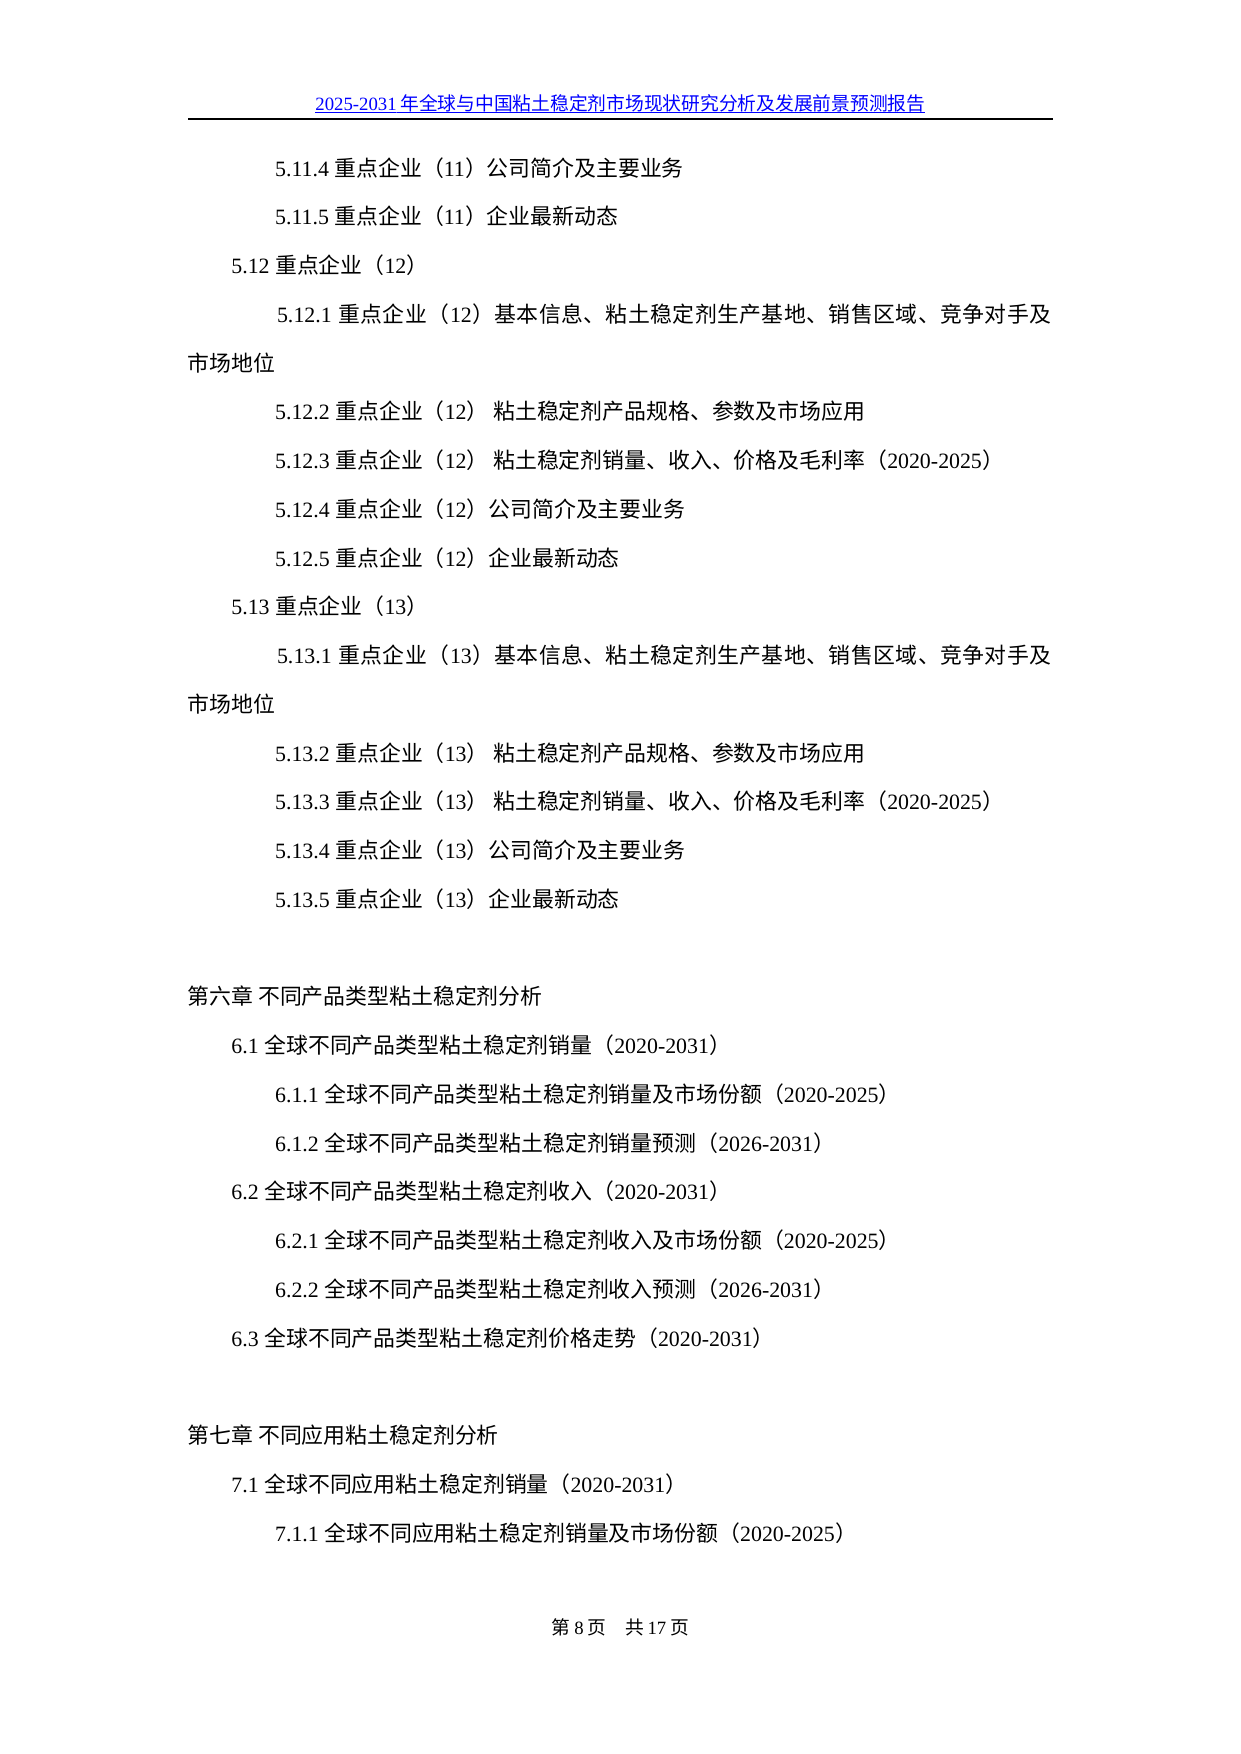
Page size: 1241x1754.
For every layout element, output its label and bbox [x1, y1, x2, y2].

text [187, 150, 1053, 1548]
